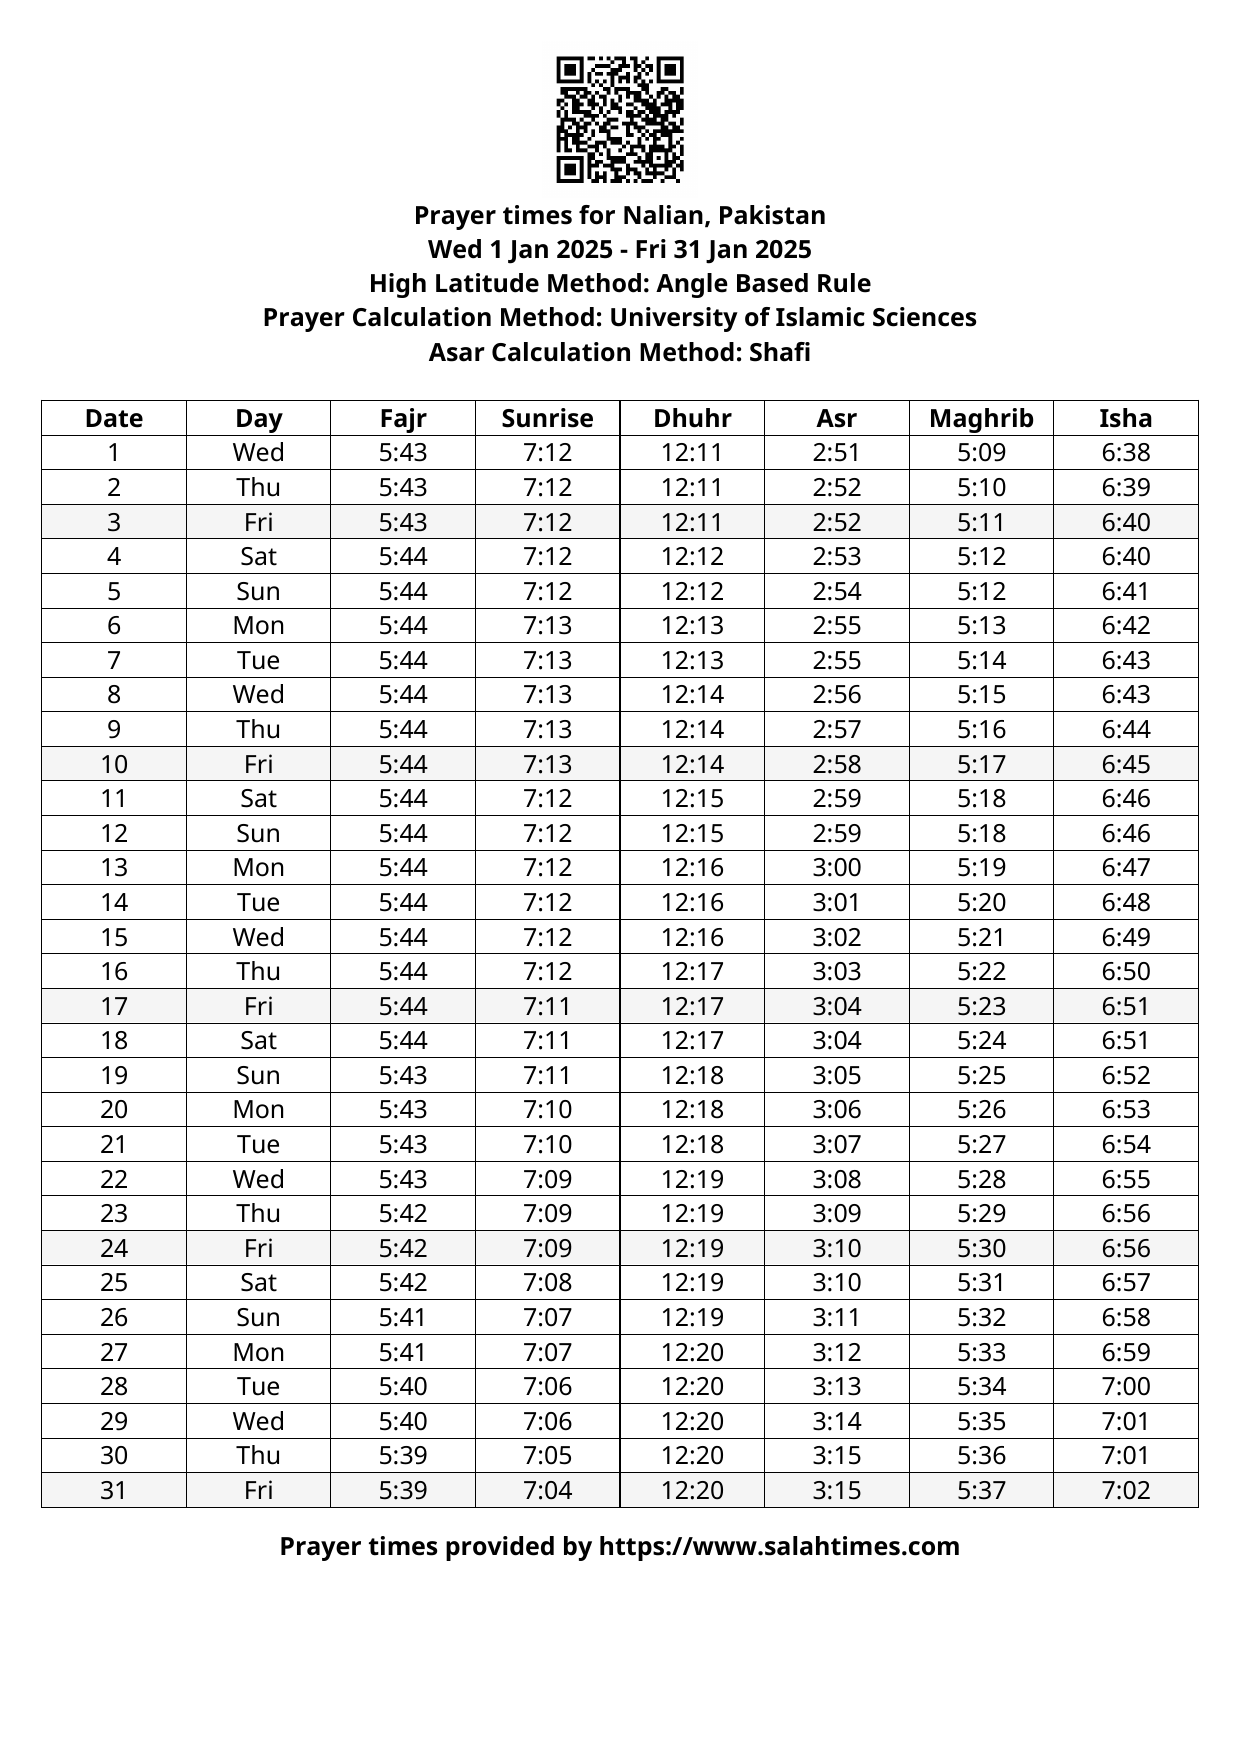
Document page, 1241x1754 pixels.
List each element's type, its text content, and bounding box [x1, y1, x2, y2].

table_cell 5 [42, 574, 186, 607]
table_cell Sun [187, 816, 330, 849]
table_cell 2:55 [765, 643, 909, 677]
table_cell 7:13 [476, 643, 619, 677]
table_cell 5:43 [331, 1093, 475, 1126]
table_cell 5:43 [331, 1162, 475, 1195]
table_cell 2:59 [765, 816, 909, 849]
table_cell 5:43 [331, 436, 475, 469]
table_cell 12:18 [621, 1127, 764, 1161]
table_cell 6:56 [1054, 1196, 1198, 1230]
table_cell 3:10 [765, 1231, 909, 1264]
table_header Isha [1054, 401, 1198, 434]
table_cell 6:55 [1054, 1162, 1198, 1195]
table_cell 5:10 [910, 470, 1053, 504]
table_cell 12:16 [621, 851, 764, 884]
table_cell 12:19 [621, 1231, 764, 1264]
table_cell 2:55 [765, 609, 909, 642]
table_cell 5:13 [910, 609, 1053, 642]
table_cell 5:44 [331, 539, 475, 573]
table_cell 5:42 [331, 1231, 475, 1264]
table_cell 7:12 [476, 885, 619, 919]
table_cell 12:19 [621, 1266, 764, 1299]
table_cell 5:39 [331, 1473, 475, 1507]
table_cell Wed [187, 678, 330, 711]
table_cell 25 [42, 1266, 186, 1299]
table_cell 5:44 [331, 609, 475, 642]
table_cell 2:52 [765, 505, 909, 538]
table_cell 12:20 [621, 1473, 764, 1507]
table_cell 7:01 [1054, 1439, 1198, 1472]
table_cell 12:16 [621, 885, 764, 919]
table_cell 6:47 [1054, 851, 1198, 884]
table_cell 24 [42, 1231, 186, 1264]
table_cell 12:14 [621, 747, 764, 780]
table_cell 7 [42, 643, 186, 677]
table_cell 5:44 [331, 678, 475, 711]
text Wed 1 Jan 2025 - Fri 31 Jan 2025 [42, 232, 1198, 266]
table_cell 5:12 [910, 539, 1053, 573]
table_header Maghrib [910, 401, 1053, 434]
table_cell 5:32 [910, 1300, 1053, 1334]
table_cell 3:13 [765, 1369, 909, 1403]
table_cell 3:06 [765, 1093, 909, 1126]
table_cell 7:13 [476, 712, 619, 746]
table_cell 7:05 [476, 1439, 619, 1472]
table_cell Fri [187, 747, 330, 780]
table_cell 5:44 [331, 643, 475, 677]
table_cell 22 [42, 1162, 186, 1195]
table_cell 6:46 [1054, 816, 1198, 849]
table_cell Thu [187, 1439, 330, 1472]
table_cell 5:24 [910, 1024, 1053, 1057]
table_cell 5:11 [910, 505, 1053, 538]
table_cell 6:51 [1054, 989, 1198, 1022]
table_cell 23 [42, 1196, 186, 1230]
table_cell 6:59 [1054, 1335, 1198, 1368]
table_cell 5:34 [910, 1369, 1053, 1403]
text Prayer times provided by https://www.salahtimes.com [42, 1528, 1198, 1563]
table_cell 3:12 [765, 1335, 909, 1368]
table_cell 2:59 [765, 781, 909, 815]
table_cell 7:13 [476, 609, 619, 642]
table_cell 2:56 [765, 678, 909, 711]
table_cell 5:41 [331, 1335, 475, 1368]
table_cell Tue [187, 1127, 330, 1161]
table_cell 3:04 [765, 989, 909, 1022]
table_cell 7:12 [476, 470, 619, 504]
table_cell 7:12 [476, 816, 619, 849]
table_cell 26 [42, 1300, 186, 1334]
table_cell 5:37 [910, 1473, 1053, 1507]
table_cell Thu [187, 1196, 330, 1230]
table_cell 19 [42, 1058, 186, 1092]
table_cell 11 [42, 781, 186, 815]
table_cell 12:15 [621, 816, 764, 849]
table_cell 12:20 [621, 1404, 764, 1437]
table_cell 6:40 [1054, 505, 1198, 538]
table_cell 5:18 [910, 816, 1053, 849]
table_cell 6:49 [1054, 920, 1198, 953]
table_cell 7:12 [476, 851, 619, 884]
table_header Sunrise [476, 401, 619, 434]
table_cell 5:09 [910, 436, 1053, 469]
table_cell 5:44 [331, 816, 475, 849]
table_cell 6:52 [1054, 1058, 1198, 1092]
table_cell 13 [42, 851, 186, 884]
text Prayer times for Nalian, Pakistan [42, 198, 1198, 232]
table_cell 3:04 [765, 1024, 909, 1057]
table_cell 12:20 [621, 1369, 764, 1403]
table_cell 6 [42, 609, 186, 642]
table_cell Sun [187, 574, 330, 607]
table_cell 2:53 [765, 539, 909, 573]
table_cell 12:16 [621, 920, 764, 953]
table_cell 12:19 [621, 1300, 764, 1334]
table_cell 7:10 [476, 1127, 619, 1161]
table_cell Sat [187, 1024, 330, 1057]
table_cell 8 [42, 678, 186, 711]
table_cell 5:19 [910, 851, 1053, 884]
table_cell 12:17 [621, 954, 764, 988]
table_cell 2 [42, 470, 186, 504]
table_cell Fri [187, 989, 330, 1022]
table_cell Thu [187, 470, 330, 504]
table_cell 5:29 [910, 1196, 1053, 1230]
table_cell 3:02 [765, 920, 909, 953]
table_cell 7:12 [476, 436, 619, 469]
table_header Dhuhr [621, 401, 764, 434]
table_cell 6:43 [1054, 678, 1198, 711]
table_cell 7:01 [1054, 1404, 1198, 1437]
table_cell 12:13 [621, 609, 764, 642]
table_cell 5:44 [331, 712, 475, 746]
table_cell 6:57 [1054, 1266, 1198, 1299]
table_cell 5:43 [331, 1127, 475, 1161]
table_cell 16 [42, 954, 186, 988]
table_cell 5:40 [331, 1404, 475, 1437]
table_header Day [187, 401, 330, 434]
table_cell 5:43 [331, 470, 475, 504]
table_cell 5:27 [910, 1127, 1053, 1161]
table_cell Fri [187, 1231, 330, 1264]
table_cell 6:58 [1054, 1300, 1198, 1334]
table_cell 12:18 [621, 1058, 764, 1092]
table_cell 7:07 [476, 1335, 619, 1368]
table_cell 2:58 [765, 747, 909, 780]
table_cell 5:15 [910, 678, 1053, 711]
table_cell 5:42 [331, 1266, 475, 1299]
table_cell 3:05 [765, 1058, 909, 1092]
table_cell Wed [187, 920, 330, 953]
table_header Fajr [331, 401, 475, 434]
table_cell 10 [42, 747, 186, 780]
table_cell 5:43 [331, 505, 475, 538]
table_cell 5:44 [331, 1024, 475, 1057]
table_cell Sun [187, 1300, 330, 1334]
table_cell 5:31 [910, 1266, 1053, 1299]
table_cell 12:14 [621, 678, 764, 711]
table_cell 18 [42, 1024, 186, 1057]
table_cell 1 [42, 436, 186, 469]
table_cell 21 [42, 1127, 186, 1161]
table_cell Mon [187, 609, 330, 642]
table_cell 7:10 [476, 1093, 619, 1126]
table_cell 12:11 [621, 436, 764, 469]
table_cell Fri [187, 505, 330, 538]
table_cell 3:03 [765, 954, 909, 988]
table_cell Sat [187, 539, 330, 573]
table_header Date [42, 401, 186, 434]
table_cell 7:00 [1054, 1369, 1198, 1403]
table_cell 5:25 [910, 1058, 1053, 1092]
table_cell 7:07 [476, 1300, 619, 1334]
table_cell 6:45 [1054, 747, 1198, 780]
table_cell 9 [42, 712, 186, 746]
table_cell 5:44 [331, 747, 475, 780]
table_cell 7:12 [476, 574, 619, 607]
table_cell Fri [187, 1473, 330, 1507]
table_cell 5:21 [910, 920, 1053, 953]
table_cell 3:14 [765, 1404, 909, 1437]
table_cell 7:06 [476, 1404, 619, 1437]
table_cell 6:38 [1054, 436, 1198, 469]
table_cell 2:57 [765, 712, 909, 746]
table_cell 12:20 [621, 1439, 764, 1472]
table_cell 7:11 [476, 1058, 619, 1092]
table_cell 12:17 [621, 989, 764, 1022]
table_cell 27 [42, 1335, 186, 1368]
table_cell Sat [187, 781, 330, 815]
table_cell 12:13 [621, 643, 764, 677]
table_cell 7:08 [476, 1266, 619, 1299]
table_cell Sun [187, 1058, 330, 1092]
table_cell Mon [187, 851, 330, 884]
table_cell 5:42 [331, 1196, 475, 1230]
table_cell 12:18 [621, 1093, 764, 1126]
table_cell 12:17 [621, 1024, 764, 1057]
table_cell 31 [42, 1473, 186, 1507]
table_cell 7:09 [476, 1162, 619, 1195]
table_cell 3:09 [765, 1196, 909, 1230]
table_cell 5:35 [910, 1404, 1053, 1437]
table_cell 3:07 [765, 1127, 909, 1161]
table_cell 5:18 [910, 781, 1053, 815]
table_cell 7:04 [476, 1473, 619, 1507]
table_cell 7:12 [476, 781, 619, 815]
table_cell 5:17 [910, 747, 1053, 780]
table_cell 7:12 [476, 920, 619, 953]
table_cell 7:12 [476, 539, 619, 573]
table_cell 6:44 [1054, 712, 1198, 746]
table_cell 7:11 [476, 989, 619, 1022]
table_cell 3:08 [765, 1162, 909, 1195]
table_cell 5:39 [331, 1439, 475, 1472]
table_header Asr [765, 401, 909, 434]
table_cell 6:39 [1054, 470, 1198, 504]
table_cell 2:52 [765, 470, 909, 504]
table_cell 3:11 [765, 1300, 909, 1334]
table_cell 17 [42, 989, 186, 1022]
table_cell 7:02 [1054, 1473, 1198, 1507]
table_cell 6:42 [1054, 609, 1198, 642]
table_cell 6:54 [1054, 1127, 1198, 1161]
table_cell 5:30 [910, 1231, 1053, 1264]
table_cell 28 [42, 1369, 186, 1403]
table_cell Thu [187, 954, 330, 988]
table_cell 6:41 [1054, 574, 1198, 607]
table_cell Wed [187, 1404, 330, 1437]
table_cell Mon [187, 1335, 330, 1368]
text High Latitude Method: Angle Based Rule [42, 266, 1198, 300]
table_cell 12:12 [621, 574, 764, 607]
table_cell 15 [42, 920, 186, 953]
table_cell 20 [42, 1093, 186, 1126]
table_cell 29 [42, 1404, 186, 1437]
table_cell Mon [187, 1093, 330, 1126]
table_cell 5:44 [331, 574, 475, 607]
table_cell Tue [187, 1369, 330, 1403]
table_cell 3:15 [765, 1473, 909, 1507]
table_cell Wed [187, 436, 330, 469]
table_cell 6:46 [1054, 781, 1198, 815]
table_cell 5:44 [331, 851, 475, 884]
table_cell 7:13 [476, 747, 619, 780]
table_cell 12:19 [621, 1196, 764, 1230]
table_cell 3:10 [765, 1266, 909, 1299]
table_cell 7:11 [476, 1024, 619, 1057]
table_cell 5:22 [910, 954, 1053, 988]
table_cell 12:20 [621, 1335, 764, 1368]
table_cell 6:40 [1054, 539, 1198, 573]
table_cell 7:06 [476, 1369, 619, 1403]
table_cell 5:20 [910, 885, 1053, 919]
table_cell Tue [187, 885, 330, 919]
table_cell 12 [42, 816, 186, 849]
table_cell 6:51 [1054, 1024, 1198, 1057]
table_cell 12:19 [621, 1162, 764, 1195]
table_cell 5:26 [910, 1093, 1053, 1126]
table_cell 7:13 [476, 678, 619, 711]
table_cell 5:40 [331, 1369, 475, 1403]
table_cell 30 [42, 1439, 186, 1472]
table_cell 7:09 [476, 1196, 619, 1230]
table_cell 6:50 [1054, 954, 1198, 988]
table_cell 3:01 [765, 885, 909, 919]
table_cell 5:12 [910, 574, 1053, 607]
table_cell 4 [42, 539, 186, 573]
table_cell 5:28 [910, 1162, 1053, 1195]
table_cell 6:53 [1054, 1093, 1198, 1126]
table_cell 12:15 [621, 781, 764, 815]
table_cell Tue [187, 643, 330, 677]
table_cell 12:11 [621, 505, 764, 538]
table_cell 3 [42, 505, 186, 538]
table_cell 5:44 [331, 781, 475, 815]
table_cell Thu [187, 712, 330, 746]
table_cell 5:41 [331, 1300, 475, 1334]
table_cell 7:12 [476, 954, 619, 988]
table_cell 6:43 [1054, 643, 1198, 677]
table_cell 7:09 [476, 1231, 619, 1264]
table_cell 5:14 [910, 643, 1053, 677]
table_cell Wed [187, 1162, 330, 1195]
table_cell 2:54 [765, 574, 909, 607]
table_cell 5:16 [910, 712, 1053, 746]
table_cell 3:00 [765, 851, 909, 884]
table_cell 6:56 [1054, 1231, 1198, 1264]
table_cell 5:44 [331, 885, 475, 919]
picture [542, 41, 699, 198]
table_cell 3:15 [765, 1439, 909, 1472]
table_cell 2:51 [765, 436, 909, 469]
text Prayer Calculation Method: University of Islamic Sciences [42, 300, 1198, 334]
table_cell 5:23 [910, 989, 1053, 1022]
table_cell 12:11 [621, 470, 764, 504]
table_cell 12:14 [621, 712, 764, 746]
table_cell 12:12 [621, 539, 764, 573]
table_cell 5:44 [331, 954, 475, 988]
table_cell 5:44 [331, 989, 475, 1022]
table_cell 7:12 [476, 505, 619, 538]
table_cell Sat [187, 1266, 330, 1299]
table_cell 5:43 [331, 1058, 475, 1092]
table_cell 5:33 [910, 1335, 1053, 1368]
table_cell 14 [42, 885, 186, 919]
table_cell 5:44 [331, 920, 475, 953]
table_cell 5:36 [910, 1439, 1053, 1472]
table_cell 6:48 [1054, 885, 1198, 919]
text Asar Calculation Method: Shafi [42, 334, 1198, 368]
